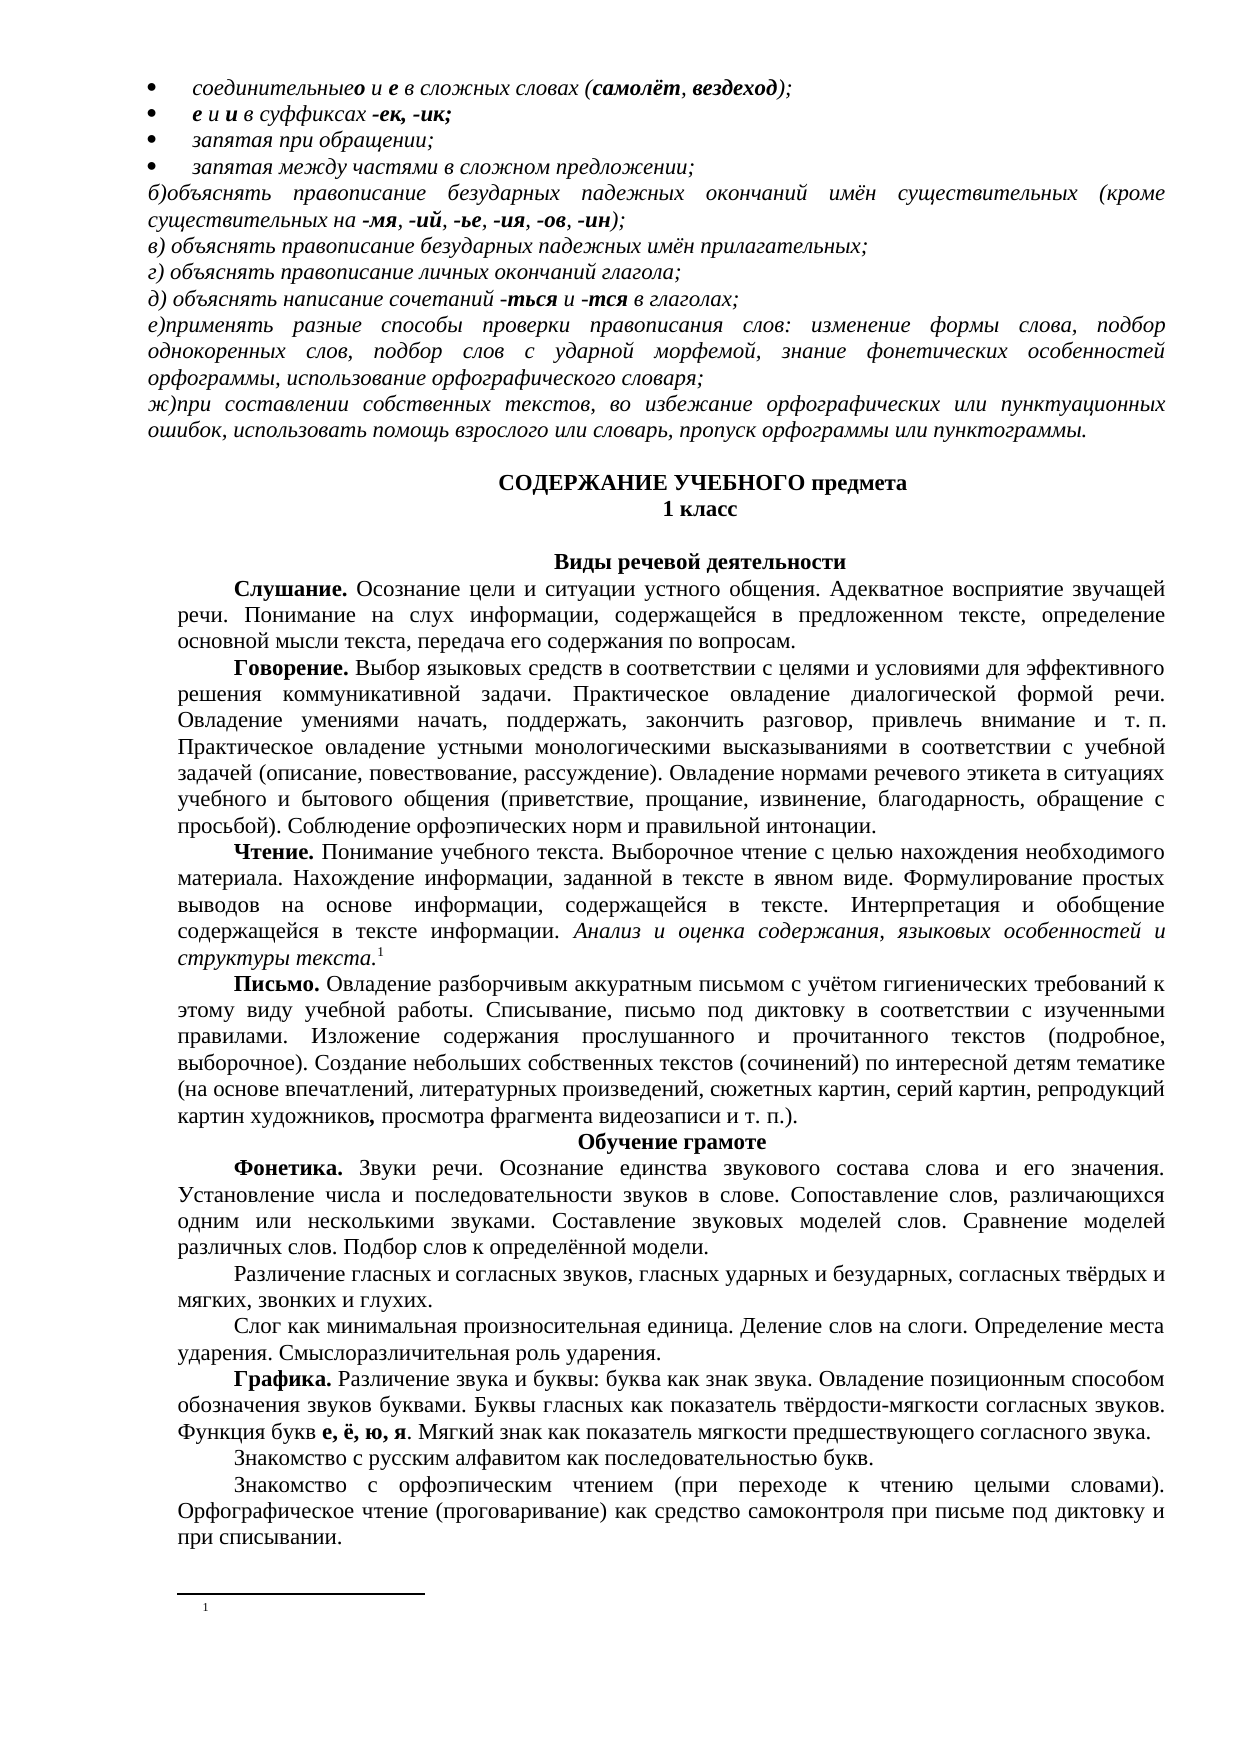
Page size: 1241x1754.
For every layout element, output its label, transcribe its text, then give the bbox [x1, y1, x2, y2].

text Знакомство с орфоэпическим чтением (при переходе к чтению целыми словами). Орфографическое чтение (проговаривание) как средство самоконтроля при письме под диктовку и при списывании. [177, 1471, 1167, 1550]
list запятая между частями в сложном предложении; [148, 153, 1167, 179]
text Слог как минимальная произносительная единица. Деление слов на слоги. Определение места ударения. Смыслоразличительная роль ударения. [177, 1312, 1167, 1365]
list е и и в суффиксах -ек, -ик; [148, 100, 1167, 127]
list запятая при обращении; [148, 127, 1167, 153]
text Письмо. Овладение разборчивым аккуратным письмом с учётом гигиенических требований к этому виду учебной работы. Списывание, письмо под диктовку в соответствии с изученными правилами. Изложение содержания прослушанного и прочитанного текстов (подробное, выборочное). Создание небольших собственных текстов (сочинений) по интересной детям тематике (на основе впечатлений, литературных произведений, сюжетных картин, серий картин, репродукций картин художников, просмотра фрагмента видеозаписи и т. п.). [177, 970, 1167, 1128]
text Знакомство с русским алфавитом как последовательностью букв. [177, 1444, 1167, 1471]
text Слушание. Осознание цели и ситуации устного общения. Адекватное восприятие звучащей речи. Понимание на слух информации, содержащейся в предложенном тексте, определение основной мысли текста, передача его содержания по вопросам. [177, 574, 1167, 654]
text Виды речевой деятельности [177, 548, 1167, 574]
text Обучение грамоте [177, 1128, 1167, 1154]
text д) объяснять написание сочетаний -ться и -тся в глаголах; [148, 285, 1167, 311]
text Графика. Различение звука и буквы: буква как знак звука. Овладение позиционным способом обозначения звуков буквами. Буквы гласных как показатель твёрдости-мягкости согласных звуков. Функция букв е, ё, ю, я. Мягкий знак как показатель мягкости предшествующего согласного звука. [177, 1365, 1167, 1444]
text Говорение. Выбор языковых средств в соответствии с целями и условиями для эффективного решения коммуникативной задачи. Практическое овладение диалогической формой речи. Овладение умениями начать, поддержать, закончить разговор, привлечь внимание и т. п. Практическое овладение устными монологическими высказываниями в соответствии с учебной задачей (описание, повествование, рассуждение). Овладение нормами речевого этикета в ситуациях учебного и бытового общения (приветствие, прощание, извинение, благодарность, обращение с просьбой). Соблюдение орфоэпических норм и правильной интонации. [177, 654, 1167, 838]
text Различение гласных и согласных звуков, гласных ударных и безударных, согласных твёрдых и мягких, звонких и глухих. [177, 1260, 1167, 1312]
text Чтение. Понимание учебного текста. Выборочное чтение с целью нахождения необходимого материала. Нахождение информации, заданной в тексте в явном виде. Формулирование простых выводов на основе информации, содержащейся в тексте. Интерпретация и обобщение содержащейся в тексте информации. Анализ и оценка содержания, языковых особенностей и структуры текста. [177, 838, 1167, 970]
text г) объяснять правописание личных окончаний глагола; [148, 258, 1167, 285]
list соединительныео и е в сложных словах (самолёт, вездеход); [148, 74, 1167, 100]
text 1 класс [177, 496, 1167, 522]
text Фонетика. Звуки речи. Осознание единства звукового состава слова и его значения. Установление числа и последовательности звуков в слове. Сопоставление слов, различающихся одним или несколькими звуками. Составление звуковых моделей слов. Сравнение моделей различных слов. Подбор слов к определённой модели. [177, 1154, 1167, 1260]
text б)объяснять правописание безударных падежных окончаний имён существительных (кроме существительных на -мя, -ий, -ье, -ия, -ов, -ин); [148, 179, 1167, 232]
text в) объяснять правописание безударных падежных имён прилагательных; [148, 232, 1167, 258]
text СОДЕРЖАНИЕ УЧЕБНОГО предмета [177, 469, 1167, 496]
text е)применять разные способы проверки правописания слов: изменение формы слова, подбор однокоренных слов, подбор слов с ударной морфемой, знание фонетических особенностей орфограммы, использование орфографического словаря; [148, 311, 1167, 390]
text ж)при составлении собственных текстов, во избежание орфографических или пунктуационных ошибок, использовать помощь взрослого или словарь, пропуск орфограммы или пунктограммы. [148, 390, 1167, 443]
